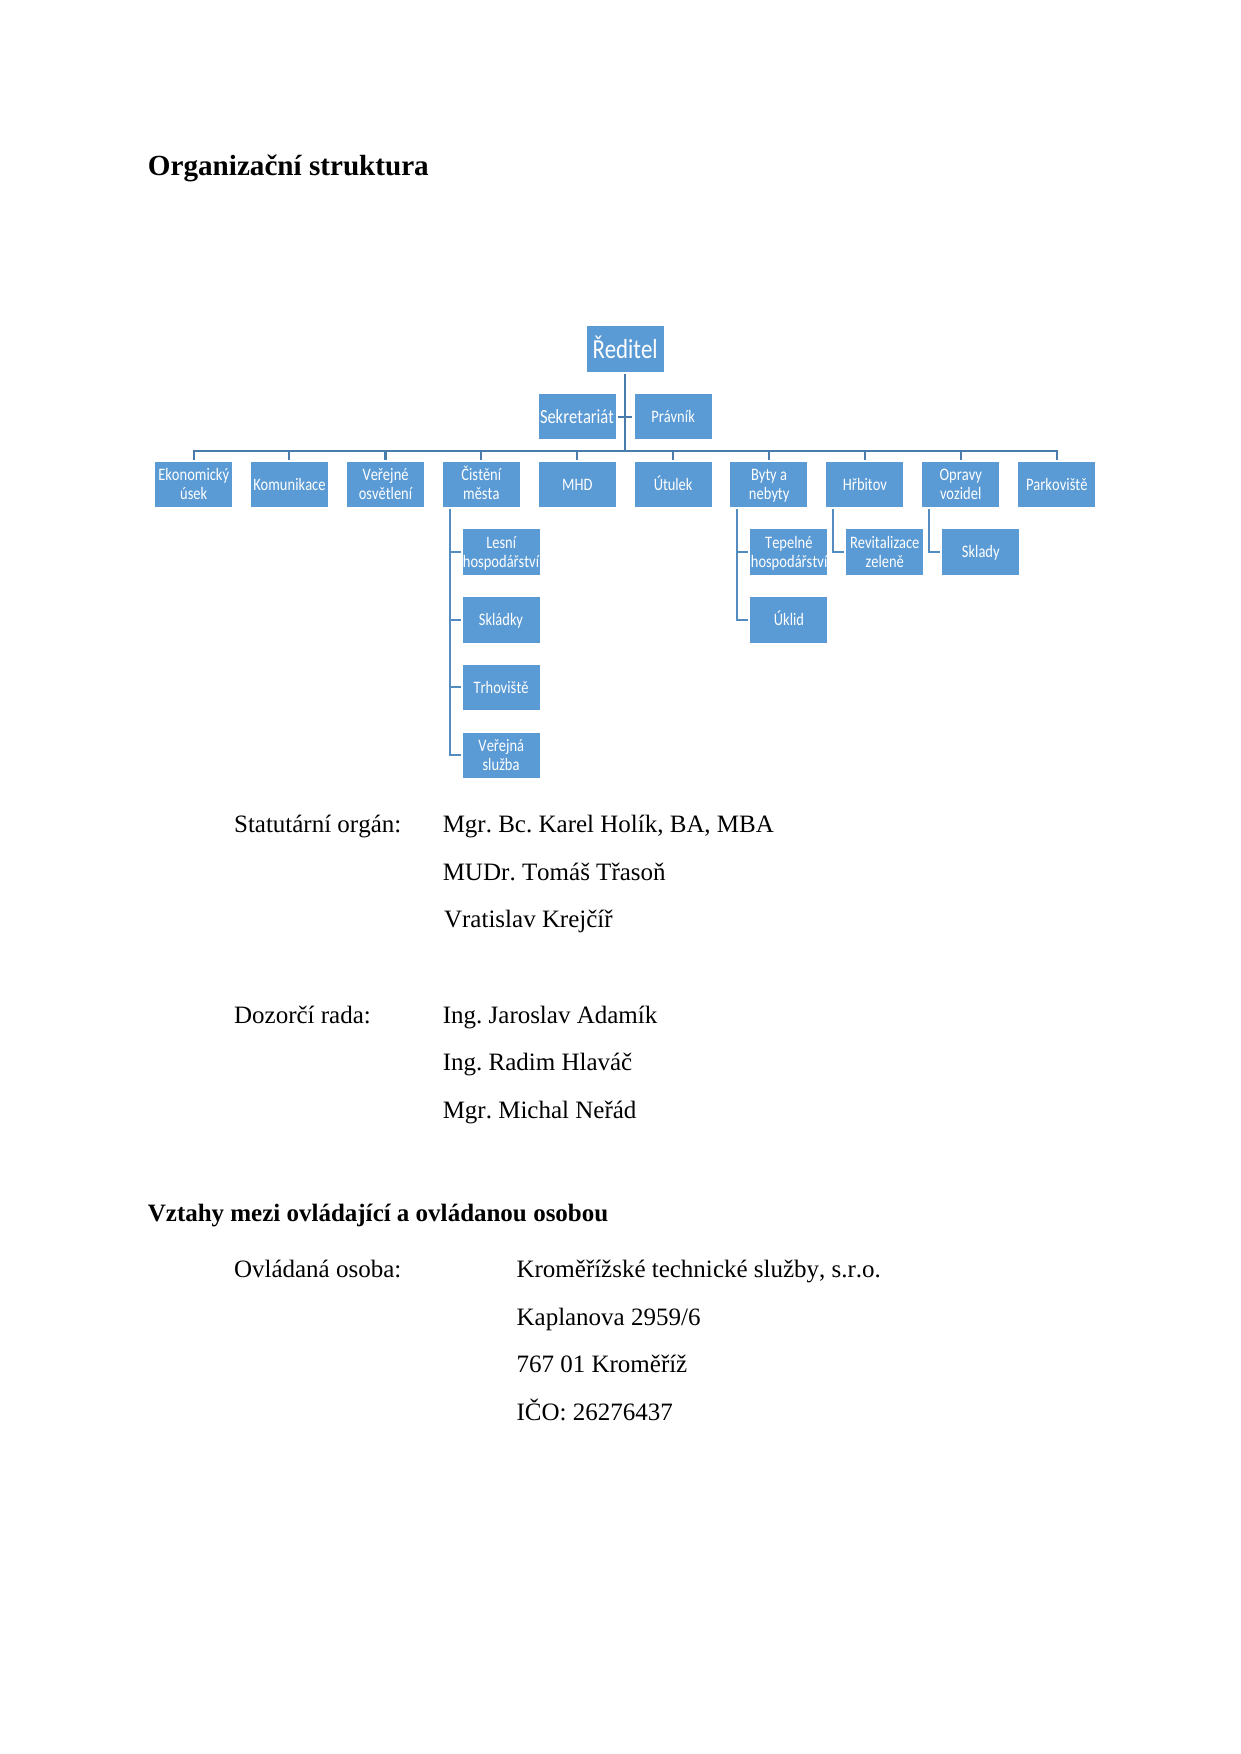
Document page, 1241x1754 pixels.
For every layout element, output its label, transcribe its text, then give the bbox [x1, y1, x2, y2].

text MUDr. Tomáš Třasoň [221, 857, 1093, 885]
text Vratislav Krejčíř [221, 904, 1093, 933]
text Vztahy mezi ovládající a ovládanou osobou [148, 1198, 1093, 1227]
subtitle Organizační struktura [148, 148, 1093, 181]
text Statutární orgán: Mgr. Bc. Karel Holík, BA, MBA [221, 809, 1093, 838]
text Dozorčí rada: Ing. Jaroslav Adamík [221, 1000, 1093, 1028]
text Ing. Radim Hlaváč [221, 1047, 1093, 1076]
text Kaplanova 2959/6 [221, 1302, 1093, 1331]
text IČO: 26276437 [221, 1397, 1093, 1426]
text 767 01 Kroměříž [221, 1349, 1093, 1378]
text Ovládaná osoba: Kroměřížské technické služby, s.r.o. [221, 1254, 1093, 1283]
text Mgr. Michal Neřád [221, 1095, 1093, 1124]
